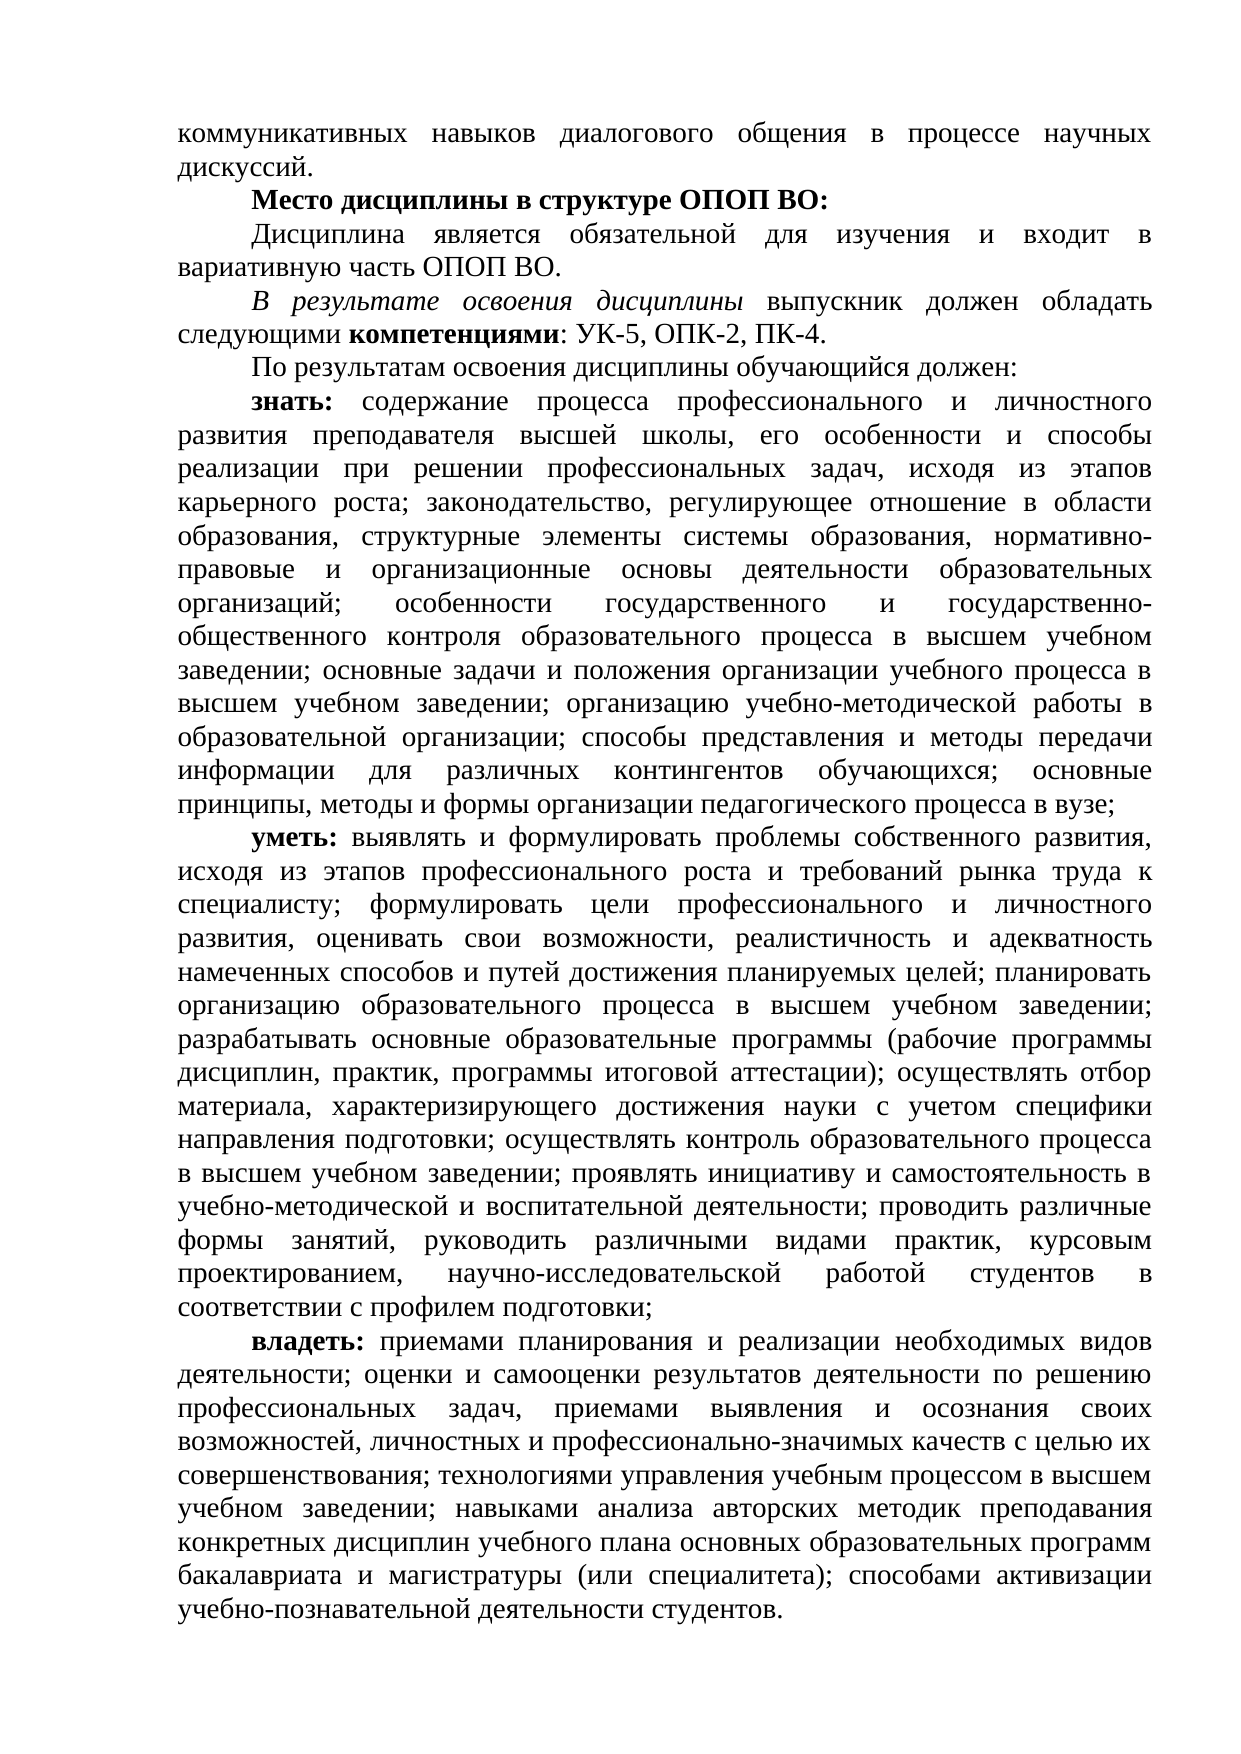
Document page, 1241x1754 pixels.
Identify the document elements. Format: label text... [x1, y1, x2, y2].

text Дисциплина является обязательной для изучения и входит в вариативную часть ОПОП ВО. [177, 216, 1152, 283]
text коммуникативных навыков диалогового общения в процессе научных дискуссий. [177, 115, 1152, 182]
text В результате освоения дисциплины выпускник должен обладать следующими компетенциями: УК-5, ОПК-2, ПК-4. [177, 283, 1152, 350]
text По результатам освоения дисциплины обучающийся должен: [251, 350, 1163, 383]
subtitle Место дисциплины в структуре ОПОП ВО: [251, 182, 1163, 216]
text владеть: приемами планирования и реализации необходимых видов деятельности; оценки и самооценки результатов деятельности по решению профессиональных задач, приемами выявления и осознания своих возможностей, личностных и профессионально-значимых качеств с целью их совершенствования; технологиями управления учебным процессом в высшем учебном заведении; навыками анализа авторских методик преподавания конкретных дисциплин учебного плана основных образовательных программ бакалавриата и магистратуры (или специалитета); способами активизации учебно-познавательной деятельности студентов. [177, 1323, 1152, 1624]
text знать: содержание процесса профессионального и личностного развития преподавателя высшей школы, его особенности и способы реализации при решении профессиональных задач, исходя из этапов карьерного роста; законодательство, регулирующее отношение в области образования, структурные элементы системы образования, нормативно- правовые и организационные основы деятельности образовательных организаций; особенности государственного и государственно- общественного контроля образовательного процесса в высшем учебном заведении; основные задачи и положения организации учебного процесса в высшем учебном заведении; организацию учебно-методической работы в образовательной организации; способы представления и методы передачи информации для различных контингентов обучающихся; основные принципы, методы и формы организации педагогического процесса в вузе; [177, 383, 1152, 819]
text уметь: выявлять и формулировать проблемы собственного развития, исходя из этапов профессионального роста и требований рынка труда к специалисту; формулировать цели профессионального и личностного развития, оценивать свои возможности, реалистичность и адекватность намеченных способов и путей достижения планируемых целей; планировать организацию образовательного процесса в высшем учебном заведении; разрабатывать основные образовательные программы (рабочие программы дисциплин, практик, программы итоговой аттестации); осуществлять отбор материала, характеризирующего достижения науки с учетом специфики направления подготовки; осуществлять контроль образовательного процесса в высшем учебном заведении; проявлять инициативу и самостоятельность в учебно-методической и воспитательной деятельности; проводить различные формы занятий, руководить различными видами практик, курсовым проектированием, научно-исследовательской работой студентов в соответствии с профилем подготовки; [177, 819, 1152, 1323]
